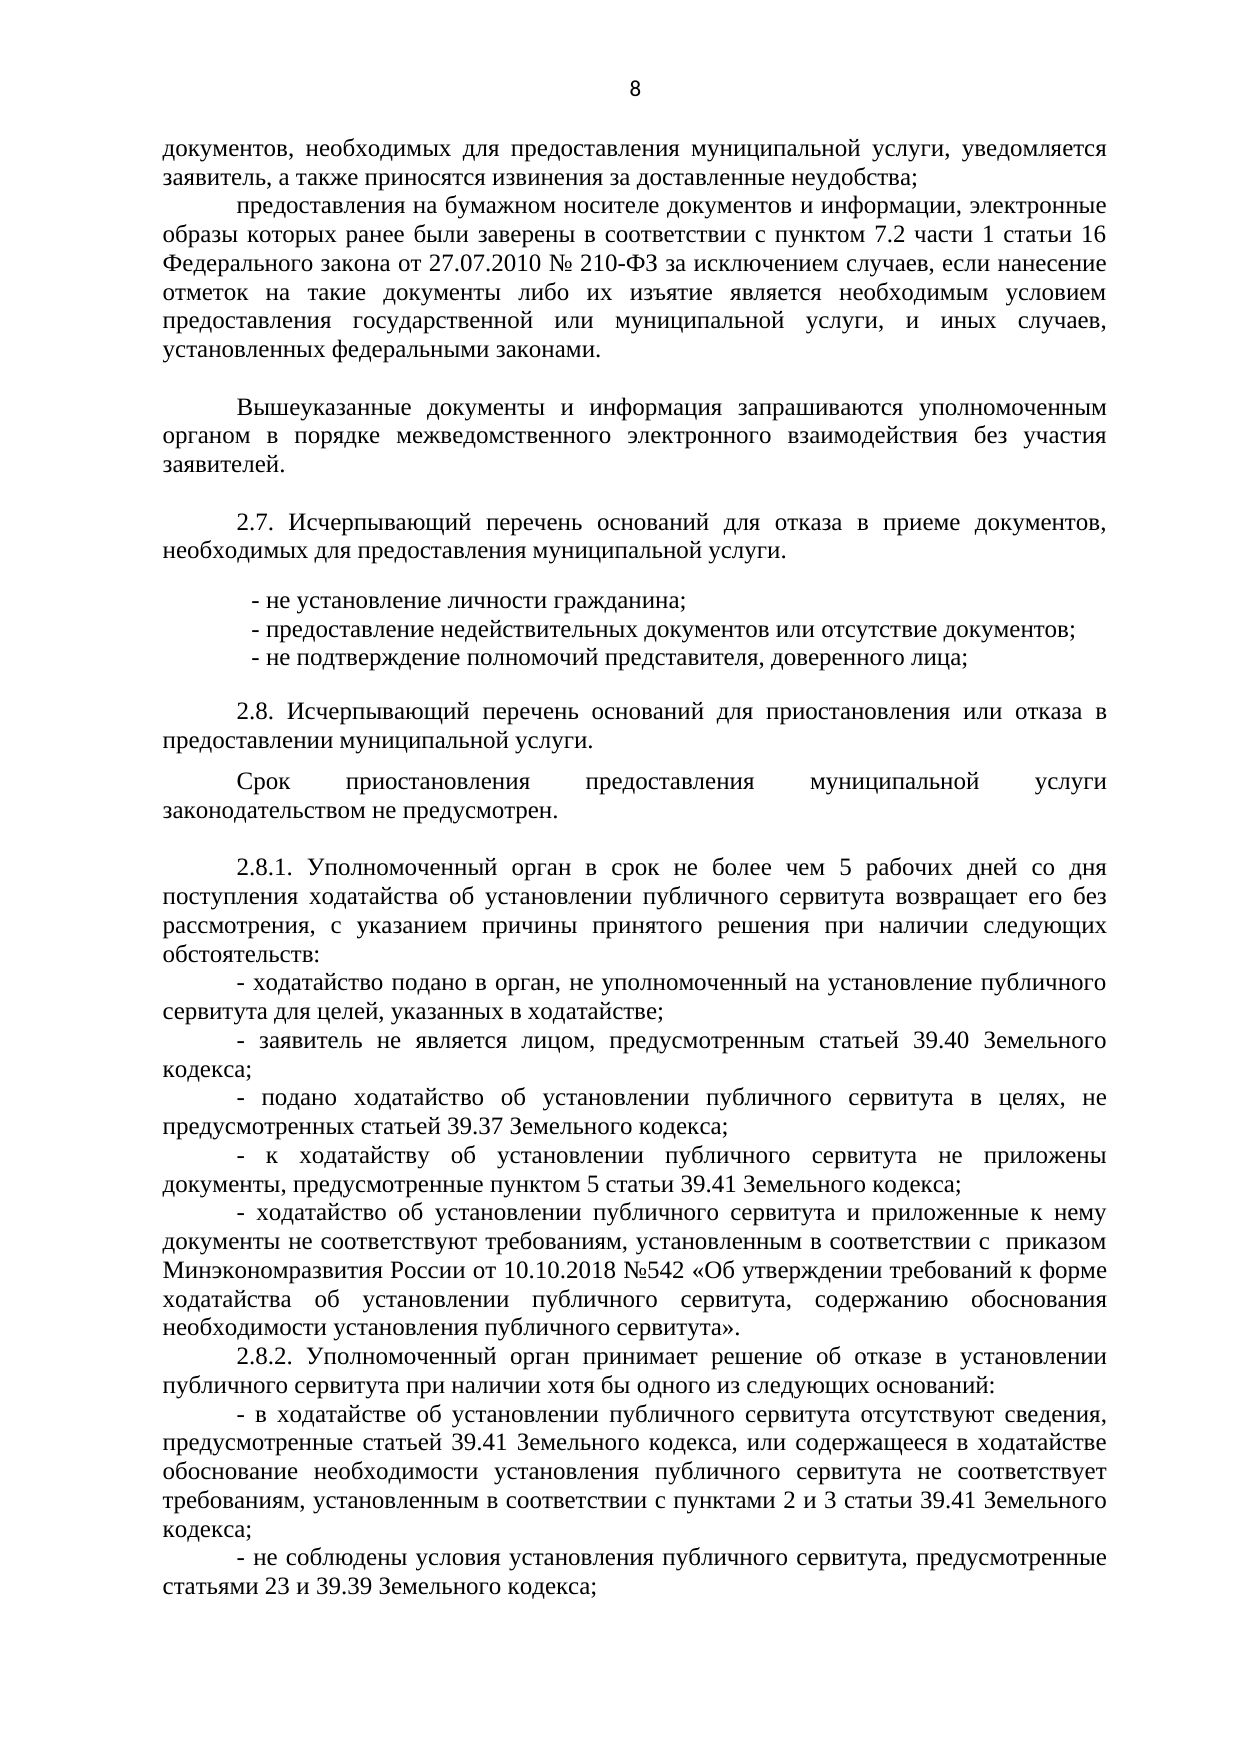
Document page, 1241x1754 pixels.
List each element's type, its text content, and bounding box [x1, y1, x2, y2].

text 2.8.2. Уполномоченный орган принимает решение об отказе в установлении публичного сервитута при наличии хотя бы одного из следующих оснований: [162, 1341, 1108, 1399]
text 2.8. Исчерпывающий перечень оснований для приостановления или отказа в предоставлении муниципальной услуги. [162, 696, 1108, 754]
text Срок приостановления предоставления муниципальной услуги законодательством не предусмотрен. [162, 766, 1108, 824]
text - ходатайство об установлении публичного сервитута и приложенные к нему документы не соответствуют требованиям, установленным в соответствии с приказом Минэкономразвития России от 10.10.2018 №542 «Об утверждении требований к форме ходатайства об установлении публичного сервитута, содержанию обоснования необходимости установления публичного сервитута». [162, 1197, 1108, 1341]
text Вышеуказанные документы и информация запрашиваются уполномоченным органом в порядке межведомственного электронного взаимодействия без участия заявителей. [162, 392, 1108, 478]
text - ходатайство подано в орган, не уполномоченный на установление публичного сервитута для целей, указанных в ходатайстве; [162, 967, 1108, 1025]
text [162, 133, 1108, 190]
text - к ходатайству об установлении публичного сервитута не приложены документы, предусмотренные пунктом 5 статьи 39.41 Земельного кодекса; [162, 1140, 1108, 1197]
text предоставления на бумажном носителе документов и информации, электронные образы которых ранее были заверены в соответствии с пунктом 7.2 части 1 статьи 16 Федерального закона от 27.07.2010 № 210-ФЗ за исключением случаев, если нанесение отметок на такие документы либо их изъятие является необходимым условием предоставления государственной или муниципальной услуги, и иных случаев, установленных федеральными законами. [162, 190, 1108, 363]
text - в ходатайстве об установлении публичного сервитута отсутствуют сведения, предусмотренные статьей 39.41 Земельного кодекса, или содержащееся в ходатайстве обоснование необходимости установления публичного сервитута не соответствует требованиям, установленным в соответствии с пунктами 2 и 3 статьи 39.41 Земельного кодекса; [162, 1399, 1108, 1542]
text - не подтверждение полномочий представителя, доверенного лица; [162, 642, 1108, 671]
text - предоставление недействительных документов или отсутствие документов; [162, 614, 1108, 642]
text - не соблюдены условия установления публичного сервитута, предусмотренные статьями 23 и 39.39 Земельного кодекса; [162, 1542, 1108, 1600]
text - заявитель не является лицом, предусмотренным статьей 39.40 Земельного кодекса; [162, 1025, 1108, 1082]
text 2.8.1. Уполномоченный орган в срок не более чем 5 рабочих дней со дня поступления ходатайства об установлении публичного сервитута возвращает его без рассмотрения, с указанием причины принятого решения при наличии следующих обстоятельств: [162, 852, 1108, 967]
text - не установление личности гражданина; [162, 585, 1108, 614]
text 2.7. Исчерпывающий перечень оснований для отказа в приеме документов, необходимых для предоставления муниципальной услуги. [162, 507, 1108, 564]
text - подано ходатайство об установлении публичного сервитута в целях, не предусмотренных статьей 39.37 Земельного кодекса; [162, 1082, 1108, 1140]
